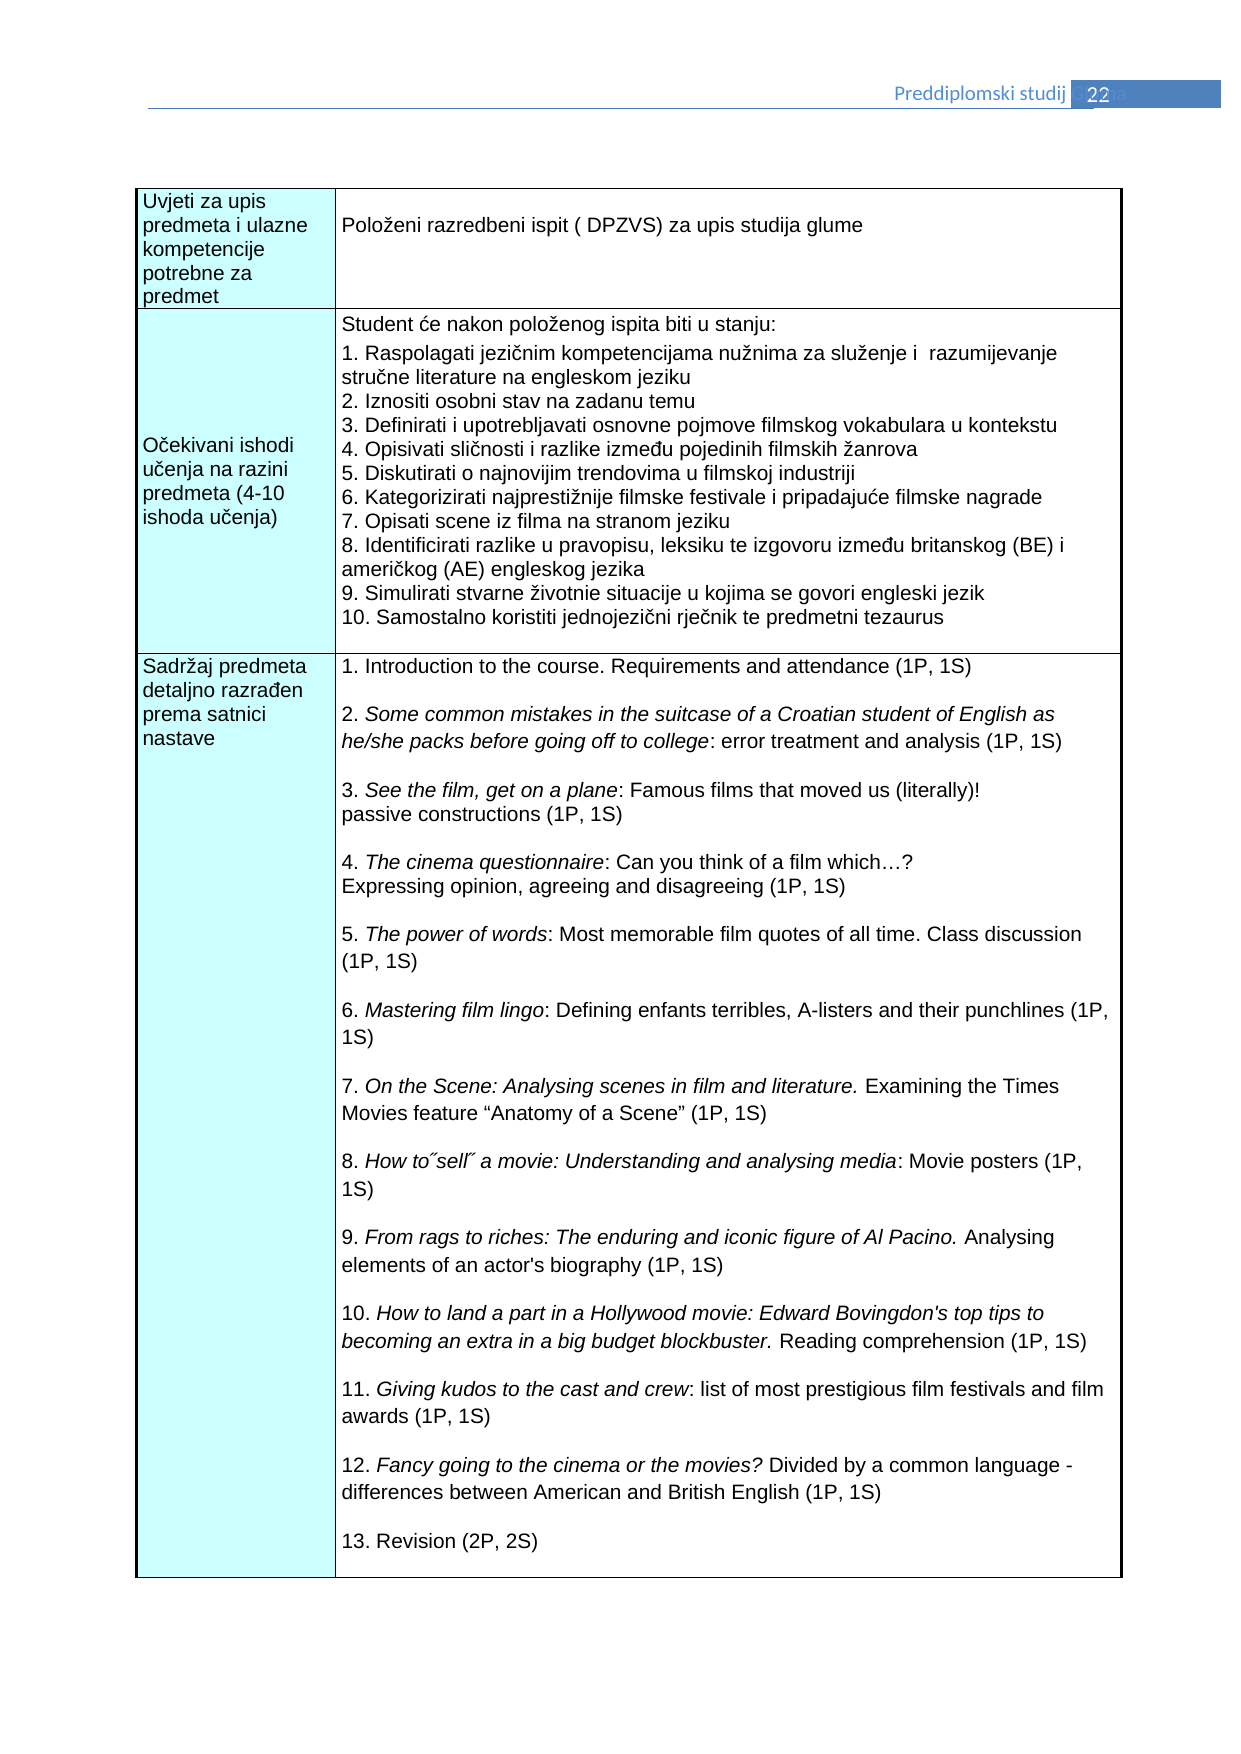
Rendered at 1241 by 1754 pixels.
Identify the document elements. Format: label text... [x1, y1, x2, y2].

table_cell Položeni razredbeni ispit ( DPZVS) za upis studija glume [336, 189, 1120, 308]
table_cell Student će nakon položenog ispita biti u stanju: 1. Raspolagati jezičnim kompetencijama nužnima za služenje i razumijevanje stručne literature na engleskom jeziku 2. Iznositi osobni stav na zadanu temu 3. Definirati i upotrebljavati osnovne pojmove filmskog vokabulara u kontekstu 4. Opisivati sličnosti i razlike između pojedinih filmskih žanrova 5. Diskutirati o najnovijim trendovima u filmskoj industriji 6. Kategorizirati najprestižnije filmske festivale i pripadajuće filmske nagrade 7. Opisati scene iz filma na stranom jeziku 8. Identificirati razlike u pravopisu, leksiku te izgovoru između britanskog (BE) i američkog (AE) engleskog jezika 9. Simulirati stvarne životnie situacije u kojima se govori engleski jezik 10. Samostalno koristiti jednojezični rječnik te predmetni tezaurus [336, 309, 1120, 652]
table_cell Uvjeti za upis predmeta i ulazne kompetencije potrebne za predmet [138, 189, 335, 308]
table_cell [336, 654, 1120, 1577]
table_cell Očekivani ishodi učenja na razini predmeta (4-10 ishoda učenja) [138, 309, 335, 652]
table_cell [138, 654, 335, 1577]
